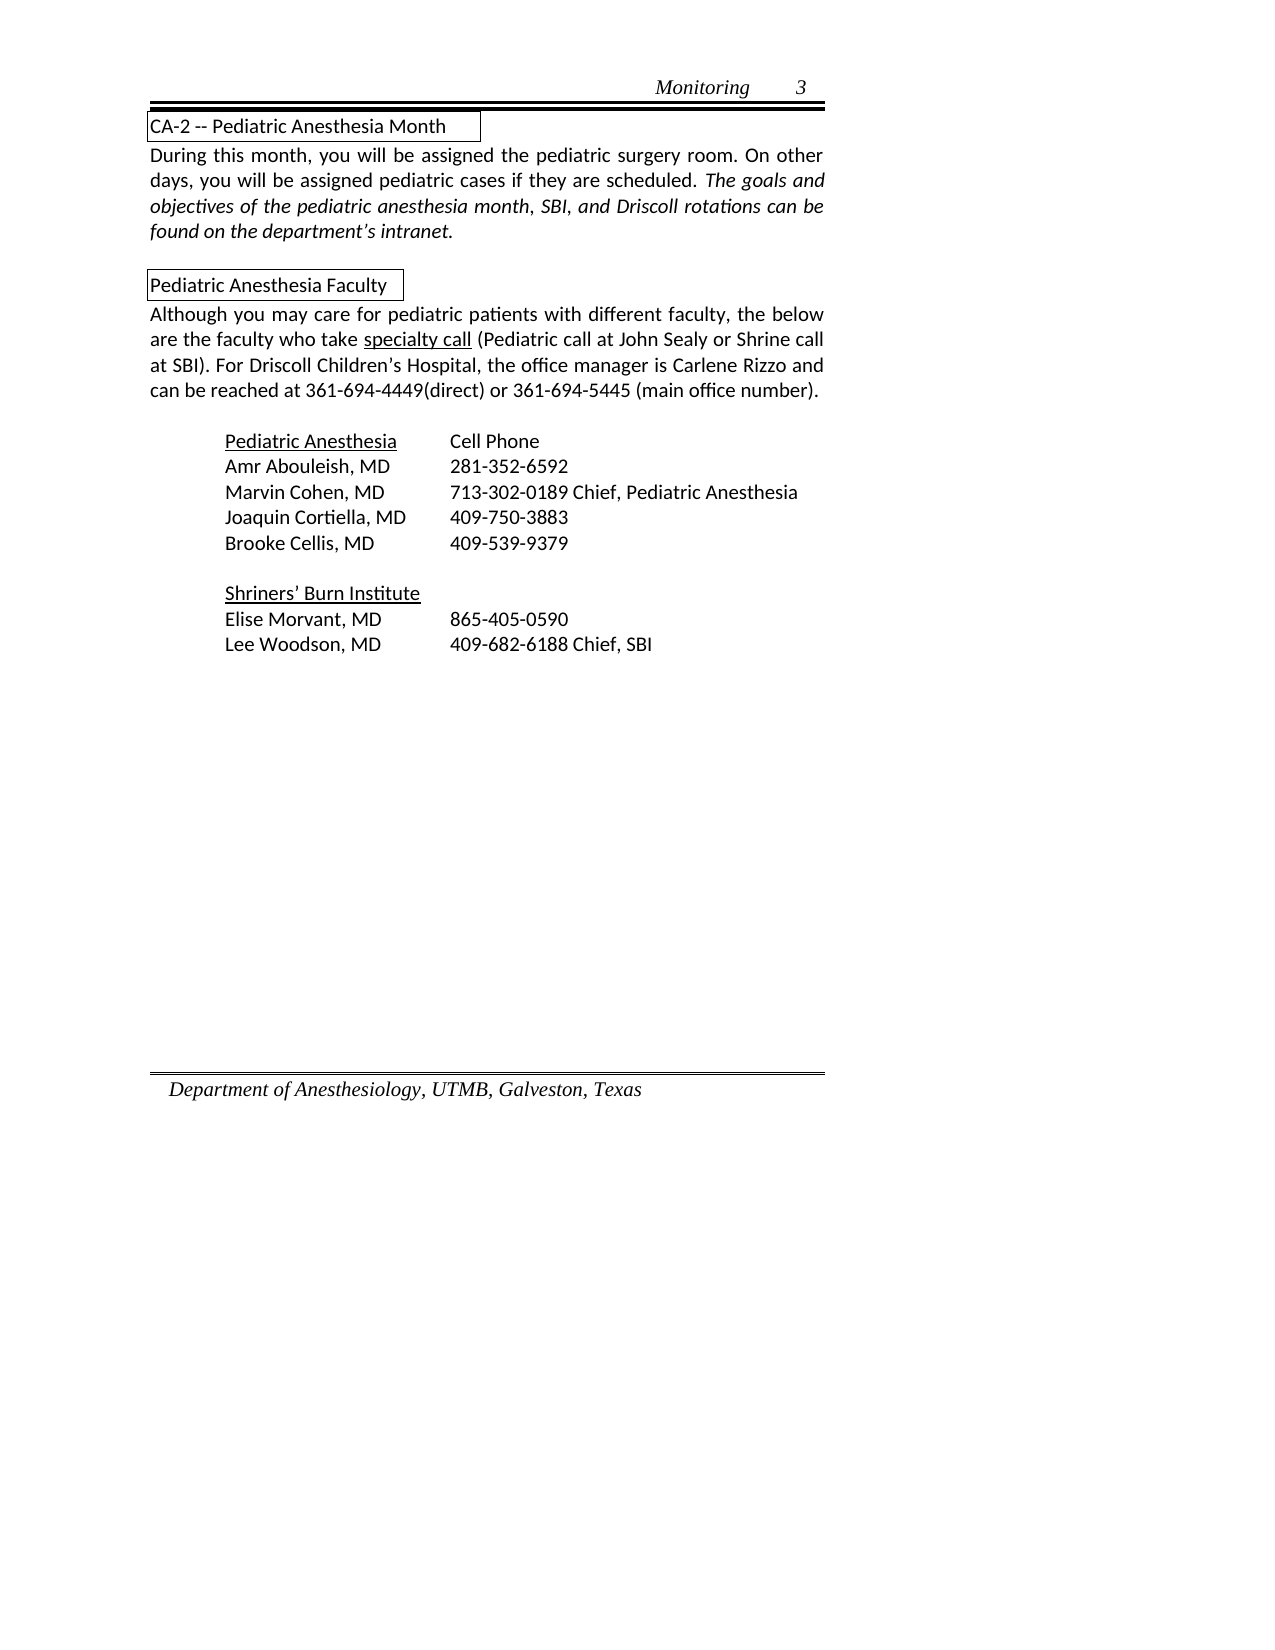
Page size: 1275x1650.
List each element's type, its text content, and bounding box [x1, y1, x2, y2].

subtitle Pediatric Anesthesia Faculty [148, 270, 403, 300]
text Shriners’ Burn Institute [225, 581, 825, 606]
subtitle CA-2 -- Pediatric Anesthesia Month [148, 112, 480, 141]
text Brooke Cellis, MD 409-539-9379 [225, 530, 825, 555]
text Although you may care for pediatric patients with different faculty, the below are the faculty who take specialty call (Pediatric call at John Sealy or Shrine call at SBI). For Driscoll Children’s Hospital, the office manager is Carlene Rizzo and can be reached at 361-694-4449(direct) or 361-694-5445 (main office number). [150, 301, 825, 403]
text Marvin Cohen, MD 713-302-0189 Chief, Pediatric Anesthesia [225, 479, 825, 504]
text Pediatric Anesthesia Cell Phone [225, 428, 825, 453]
text Joaquin Cortiella, MD 409-750-3883 [225, 504, 825, 530]
text Amr Abouleish, MD 281-352-6592 [225, 453, 825, 479]
text Elise Morvant, MD 865-405-0590 [225, 606, 825, 631]
text During this month, you will be assigned the pediatric surgery room. On other days, you will be assigned pediatric cases if they are scheduled. The goals and objectives of the pediatric anesthesia month, SBI, and Driscoll rotations can be found on the department’s intranet. [150, 142, 825, 244]
text Lee Woodson, MD 409-682-6188 Chief, SBI [225, 631, 825, 657]
